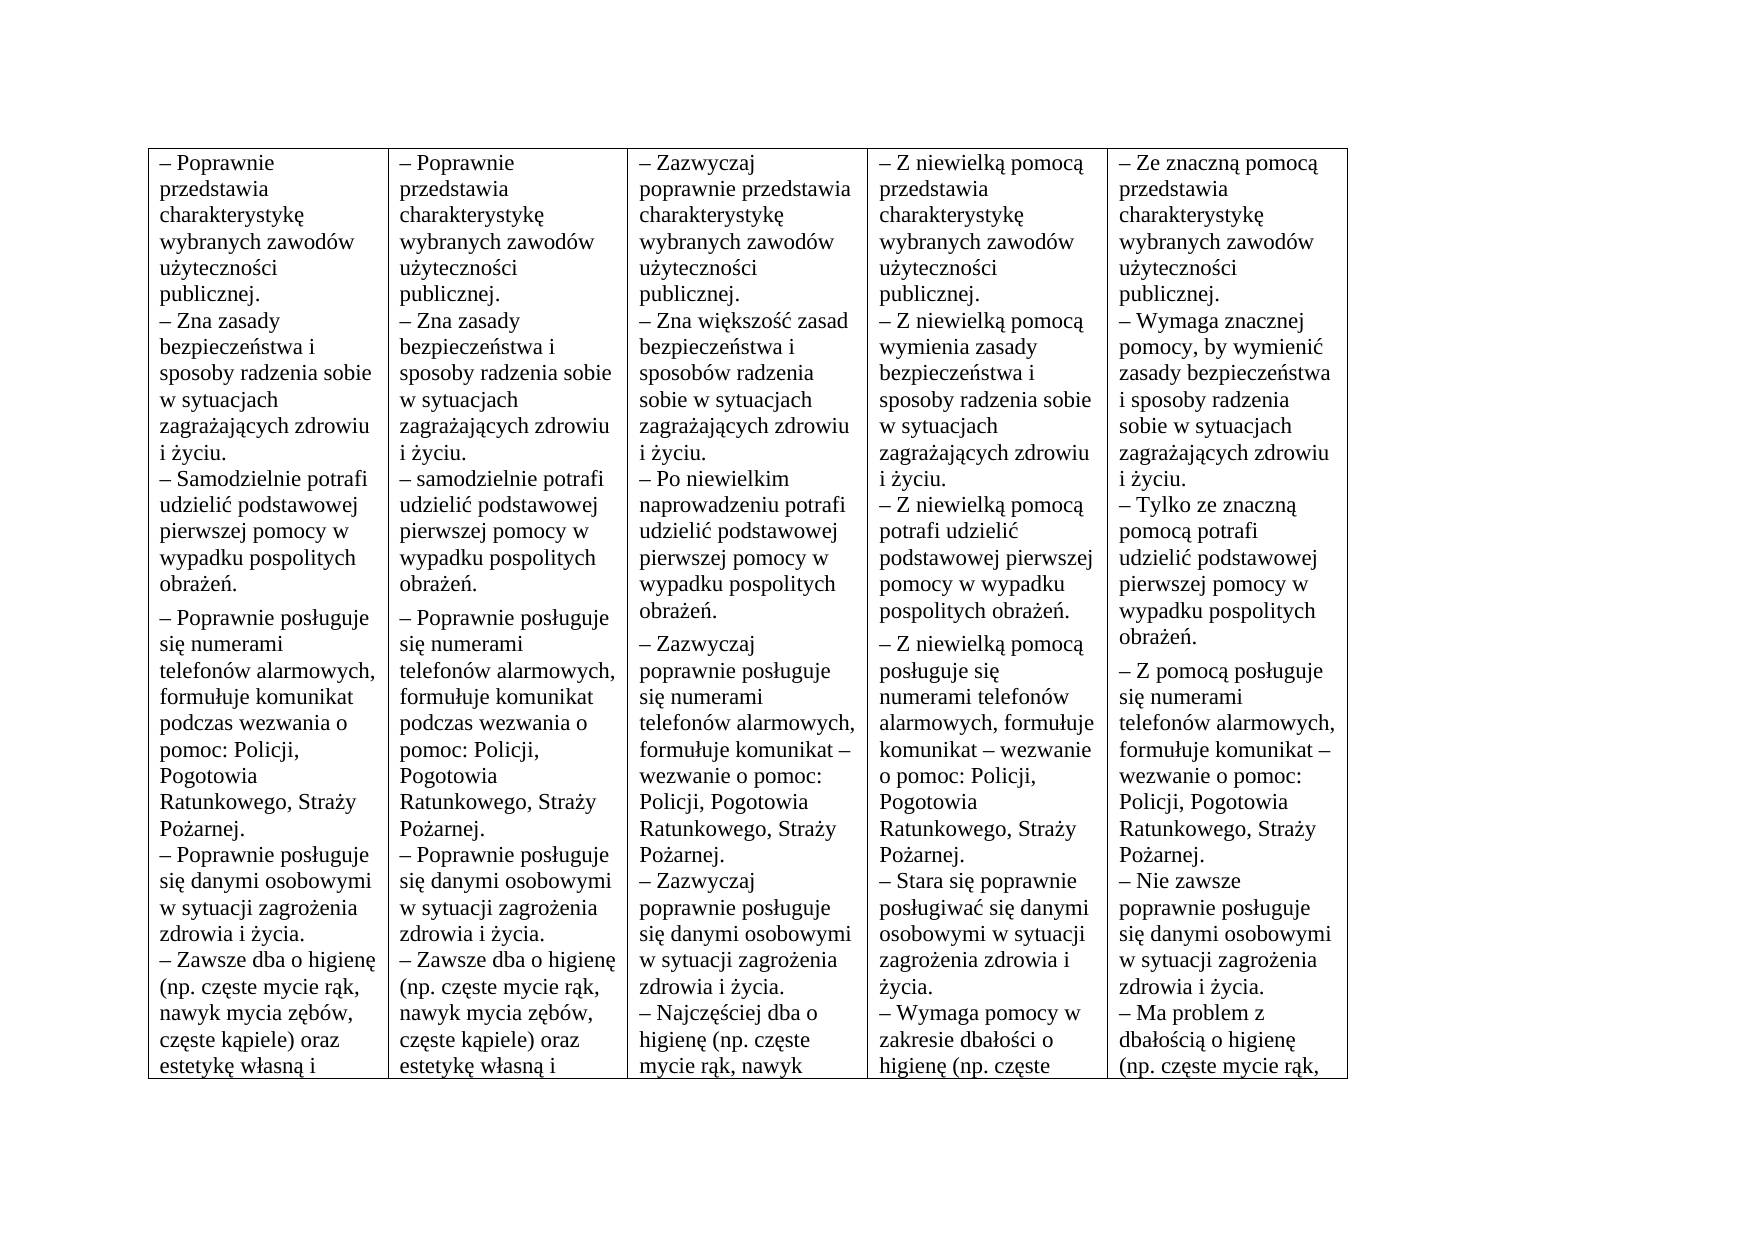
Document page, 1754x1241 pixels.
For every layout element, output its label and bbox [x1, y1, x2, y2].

table_cell [868, 149, 1107, 1078]
table_cell [628, 149, 867, 1078]
table_cell [389, 149, 627, 1078]
table_cell [1108, 149, 1347, 1078]
table_cell [149, 149, 388, 1078]
